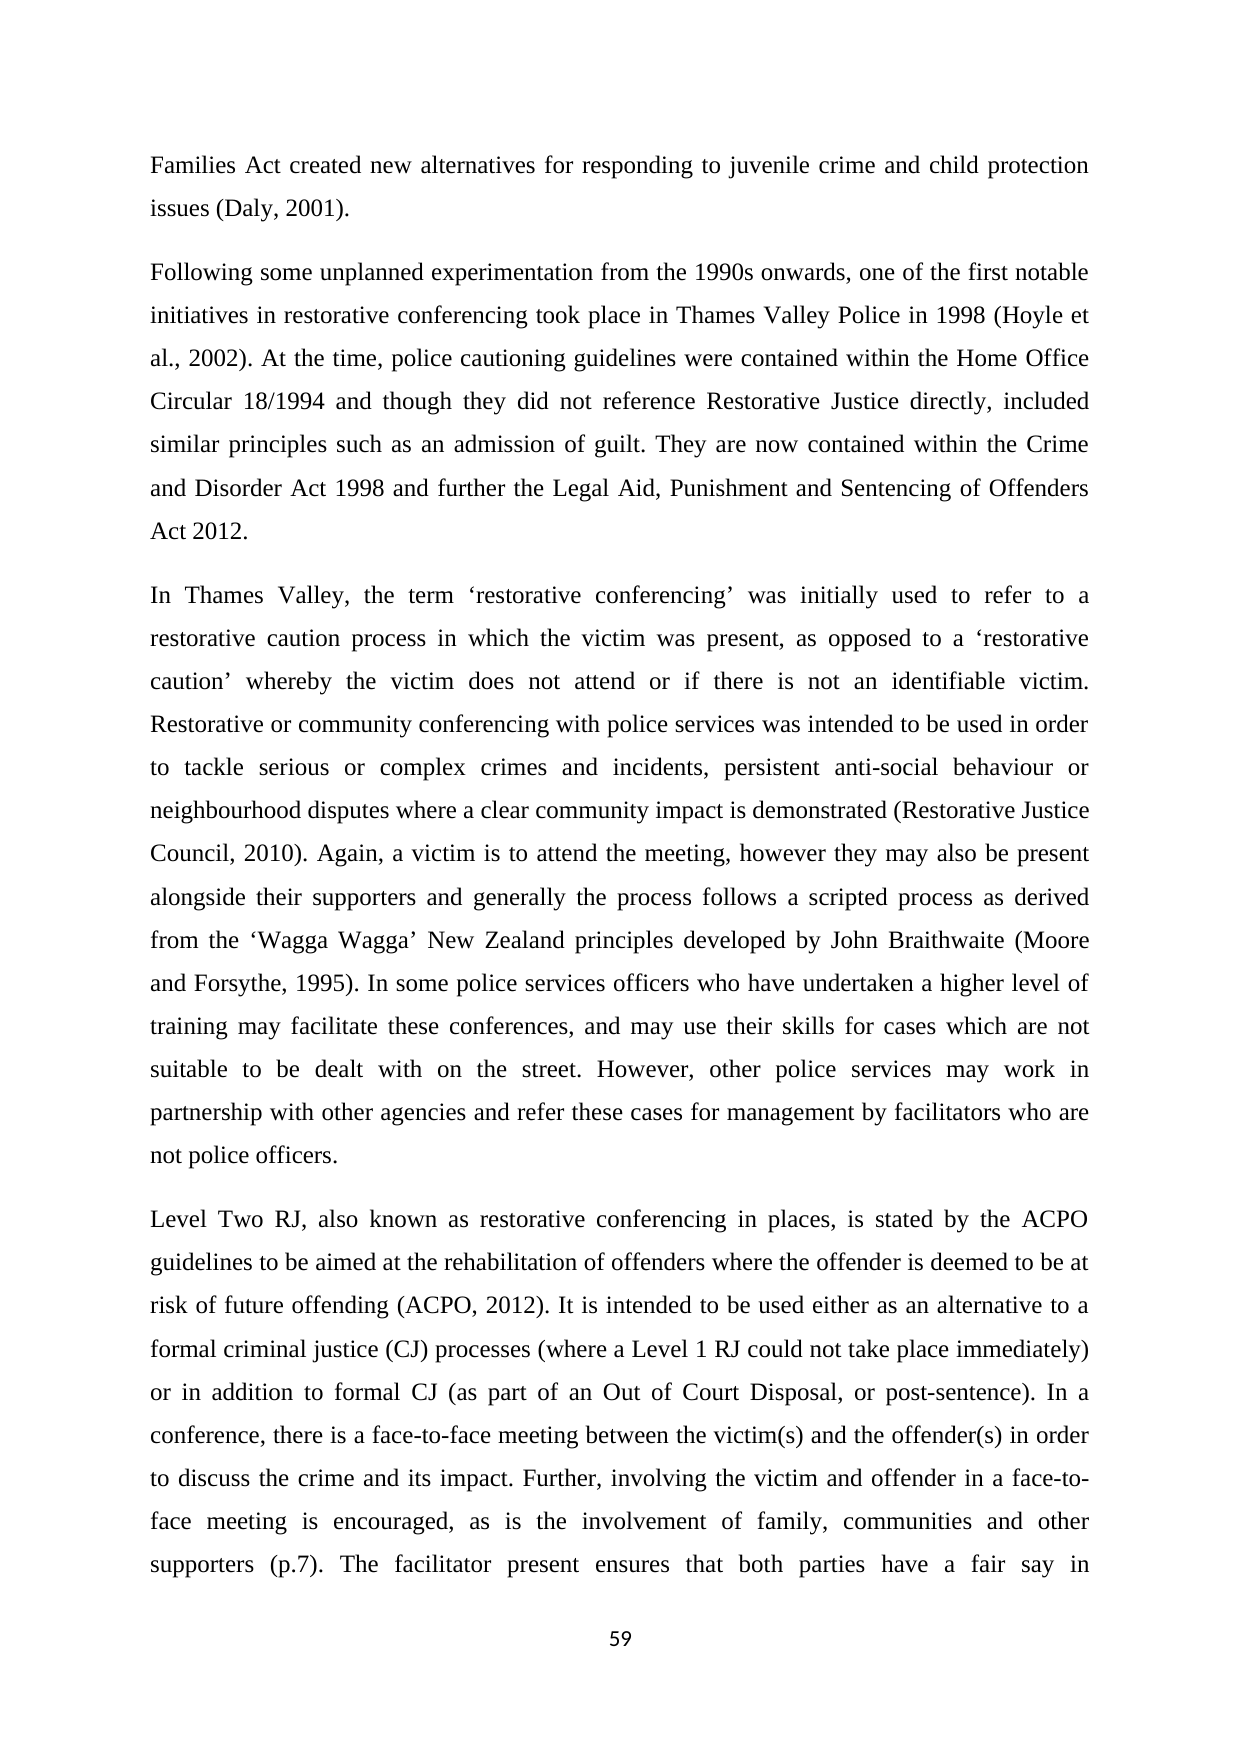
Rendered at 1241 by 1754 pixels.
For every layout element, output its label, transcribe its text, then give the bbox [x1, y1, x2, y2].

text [150, 1204, 1090, 1578]
text Following some unplanned experimentation from the 1990s onwards, one of the first notable initiatives in restorative conferencing took place in Thames Valley Police in 1998 (Hoyle et al., 2002). At the time, police cautioning guidelines were contained within the Home Office Circular 18/1994 and though they did not reference Restorative Justice directly, included similar principles such as an admission of guilt. They are now contained within the Crime and Disorder Act 1998 and further the Legal Aid, Punishment and Sentencing of Offenders Act 2012. [150, 257, 1090, 544]
text In Thames Valley, the term ‘restorative conferencing’ was initially used to refer to a restorative caution process in which the victim was present, as opposed to a ‘restorative caution’ whereby the victim does not attend or if there is not an identifiable victim. Restorative or community conferencing with police services was intended to be used in order to tackle serious or complex crimes and incidents, persistent anti-social behaviour or neighbourhood disputes where a clear community impact is demonstrated (Restorative Justice Council, 2010). Again, a victim is to attend the meeting, however they may also be present alongside their supporters and generally the process follows a scripted process as derived from the ‘Wagga Wagga’ New Zealand principles developed by John Braithwaite (Moore and Forsythe, 1995). In some police services officers who have undertaken a higher level of training may facilitate these conferences, and may use their skills for cases which are not suitable to be dealt with on the street. However, other police services may work in partnership with other agencies and refer these cases for management by facilitators who are not police officers. [150, 580, 1090, 1169]
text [150, 150, 1090, 222]
